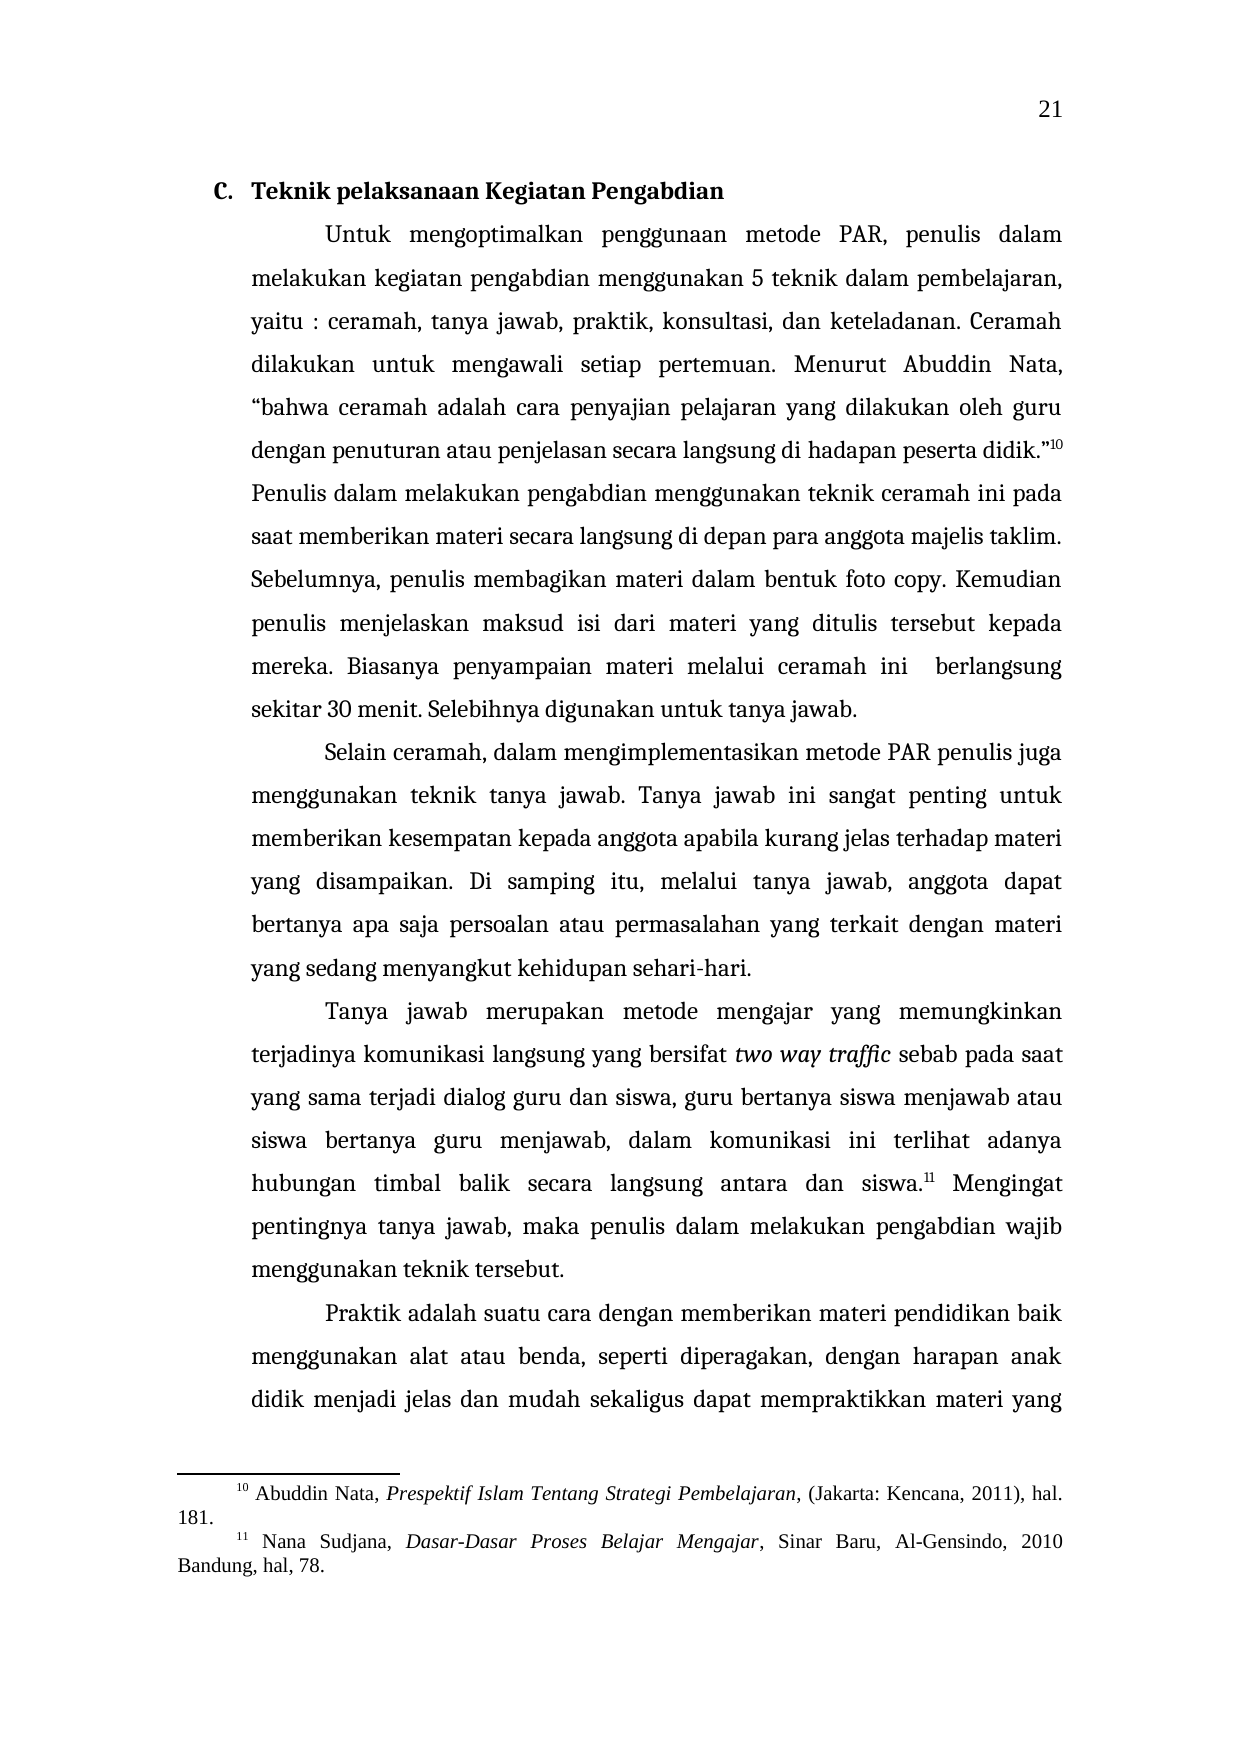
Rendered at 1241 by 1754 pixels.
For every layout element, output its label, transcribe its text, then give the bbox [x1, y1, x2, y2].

text Selain ceramah, dalam mengimplementasikan metode PAR penulis juga menggunakan teknik tanya jawab. Tanya jawab ini sangat penting untuk memberikan kesempatan kepada anggota apabila kurang jelas terhadap materi yang disampaikan. Di samping itu, melalui tanya jawab, anggota dapat bertanya apa saja persoalan atau permasalahan yang terkait dengan materi yang sedang menyangkut kehidupan sehari-hari. [251, 738, 1063, 982]
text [251, 1298, 1063, 1413]
list Teknik pelaksanaan Kegiatan Pengabdian [213, 177, 1063, 206]
text Tanya jawab merupakan metode mengajar yang memungkinkan terjadinya komunikasi langsung yang bersifat two way traffic sebab pada saat yang sama terjadi dialog guru dan siswa, guru bertanya siswa menjawab atau siswa bertanya guru menjawab, dalam komunikasi ini terlihat adanya hubungan timbal balik secara langsung antara dan siswa. Mengingat pentingnya tanya jawab, maka penulis dalam melakukan pengabdian wajib menggunakan teknik tersebut. [251, 997, 1063, 1284]
text Untuk mengoptimalkan penggunaan metode PAR, penulis dalam melakukan kegiatan pengabdian menggunakan 5 teknik dalam pembelajaran, yaitu : ceramah, tanya jawab, praktik, konsultasi, dan keteladanan. Ceramah dilakukan untuk mengawali setiap pertemuan. Menurut Abuddin Nata, “bahwa ceramah adalah cara penyajian pelajaran yang dilakukan oleh guru dengan penuturan atau penjelasan secara langsung di hadapan peserta didik.” Penulis dalam melakukan pengabdian menggunakan teknik ceramah ini pada saat memberikan materi secara langsung di depan para anggota majelis taklim. Sebelumnya, penulis membagikan materi dalam bentuk foto copy. Kemudian penulis menjelaskan maksud isi dari materi yang ditulis tersebut kepada mereka. Biasanya penyampaian materi melalui ceramah ini berlangsung sekitar 30 menit. Selebihnya digunakan untuk tanya jawab. [251, 220, 1063, 723]
